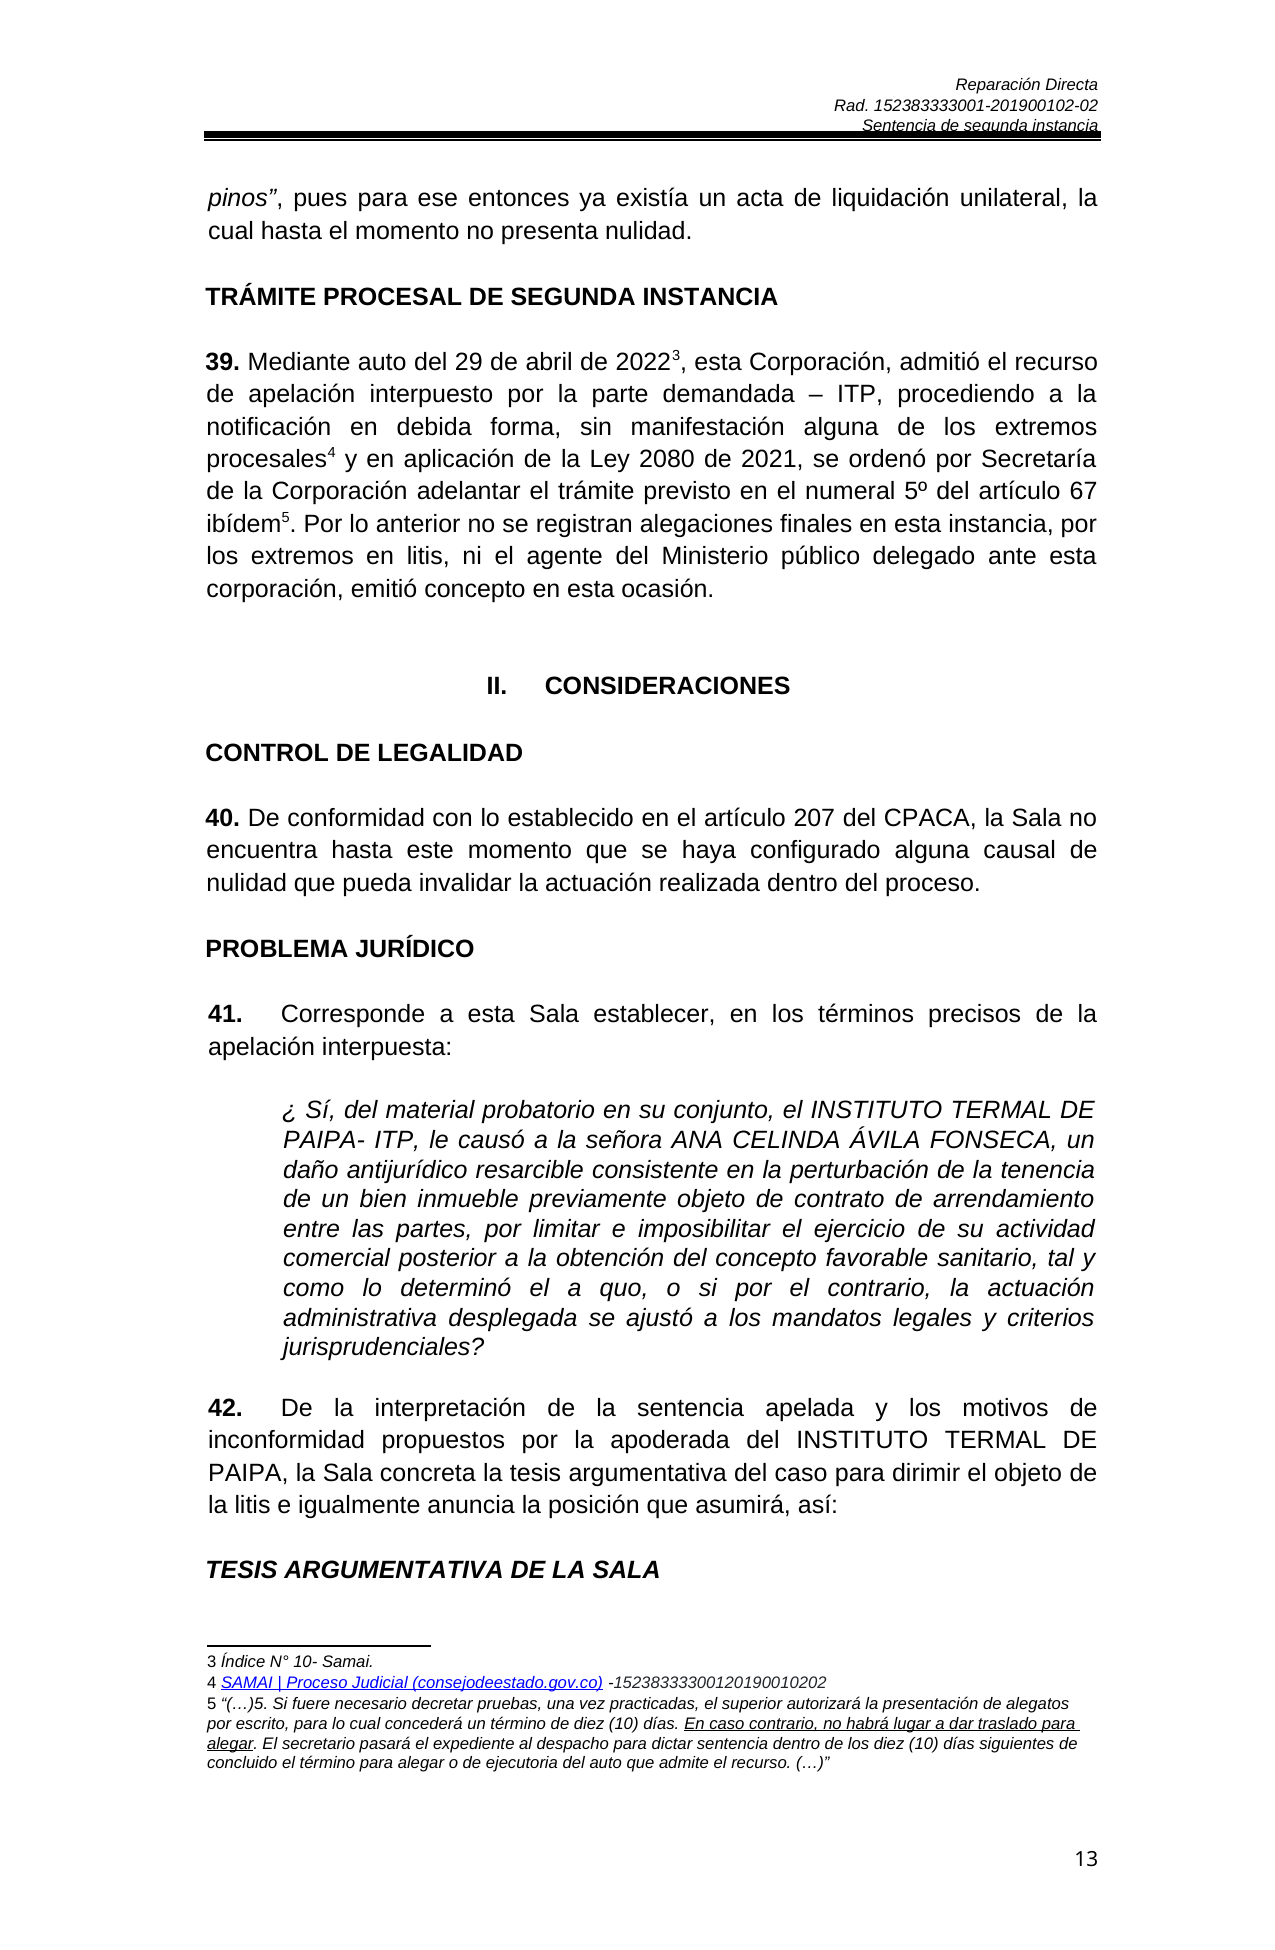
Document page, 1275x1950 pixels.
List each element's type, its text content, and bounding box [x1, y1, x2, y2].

subtitle CONTROL DE LEGALIDAD [205, 738, 1098, 767]
subtitle TRÁMITE PROCESAL DE SEGUNDA INSTANCIA [205, 282, 1098, 310]
text 40. De conformidad con lo establecido en el artículo 207 del CPACA, la Sala no encuentra hasta este momento que se haya configurado alguna causal de nulidad que pueda invalidar la actuación realizada dentro del proceso. [205, 803, 1098, 897]
list De la interpretación de la sentencia apelada y los motivos de inconformidad propuestos por la apoderada del INSTITUTO TERMAL DE PAIPA, la Sala concreta la tesis argumentativa del caso para dirimir el objeto de la litis e igualmente anuncia la posición que asumirá, así: [208, 1393, 1098, 1519]
text ¿ Sí, del material probatorio en su conjunto, el INSTITUTO TERMAL DE PAIPA- ITP, le causó a la señora ANA CELINDA ÁVILA FONSECA, un daño antijurídico resarcible consistente en la perturbación de la tenencia de un bien inmueble previamente objeto de contrato de arrendamiento entre las partes, por limitar e imposibilitar el ejercicio de su actividad comercial posterior a la obtención del concepto favorable sanitario, tal y como lo determinó el a quo, o si por el contrario, la actuación administrativa desplegada se ajustó a los mandatos legales y criterios jurisprudenciales? [282, 1096, 1098, 1361]
text 39. Mediante auto del 29 de abril de 2022, esta Corporación, admitió el recurso de apelación interpuesto por la parte demandada – ITP, procediendo a la notificación en debida forma, sin manifestación alguna de los extremos procesales y en aplicación de la Ley 2080 de 2021, se ordenó por Secretaría de la Corporación adelantar el trámite previsto en el numeral 5º del artículo 67 ibídem. Por lo anterior no se registran alegaciones finales en esta instancia, por los extremos en litis, ni el agente del Ministerio público delegado ante esta corporación, emitió concepto en esta ocasión. [205, 347, 1098, 602]
subtitle PROBLEMA JURÍDICO [205, 934, 1098, 963]
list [208, 183, 1098, 244]
text TESIS ARGUMENTATIVA DE LA SALA [205, 1555, 1098, 1584]
text II. CONSIDERACIONES [207, 671, 1098, 699]
list Corresponde a esta Sala establecer, en los términos precisos de la apelación interpuesta: [208, 999, 1098, 1060]
